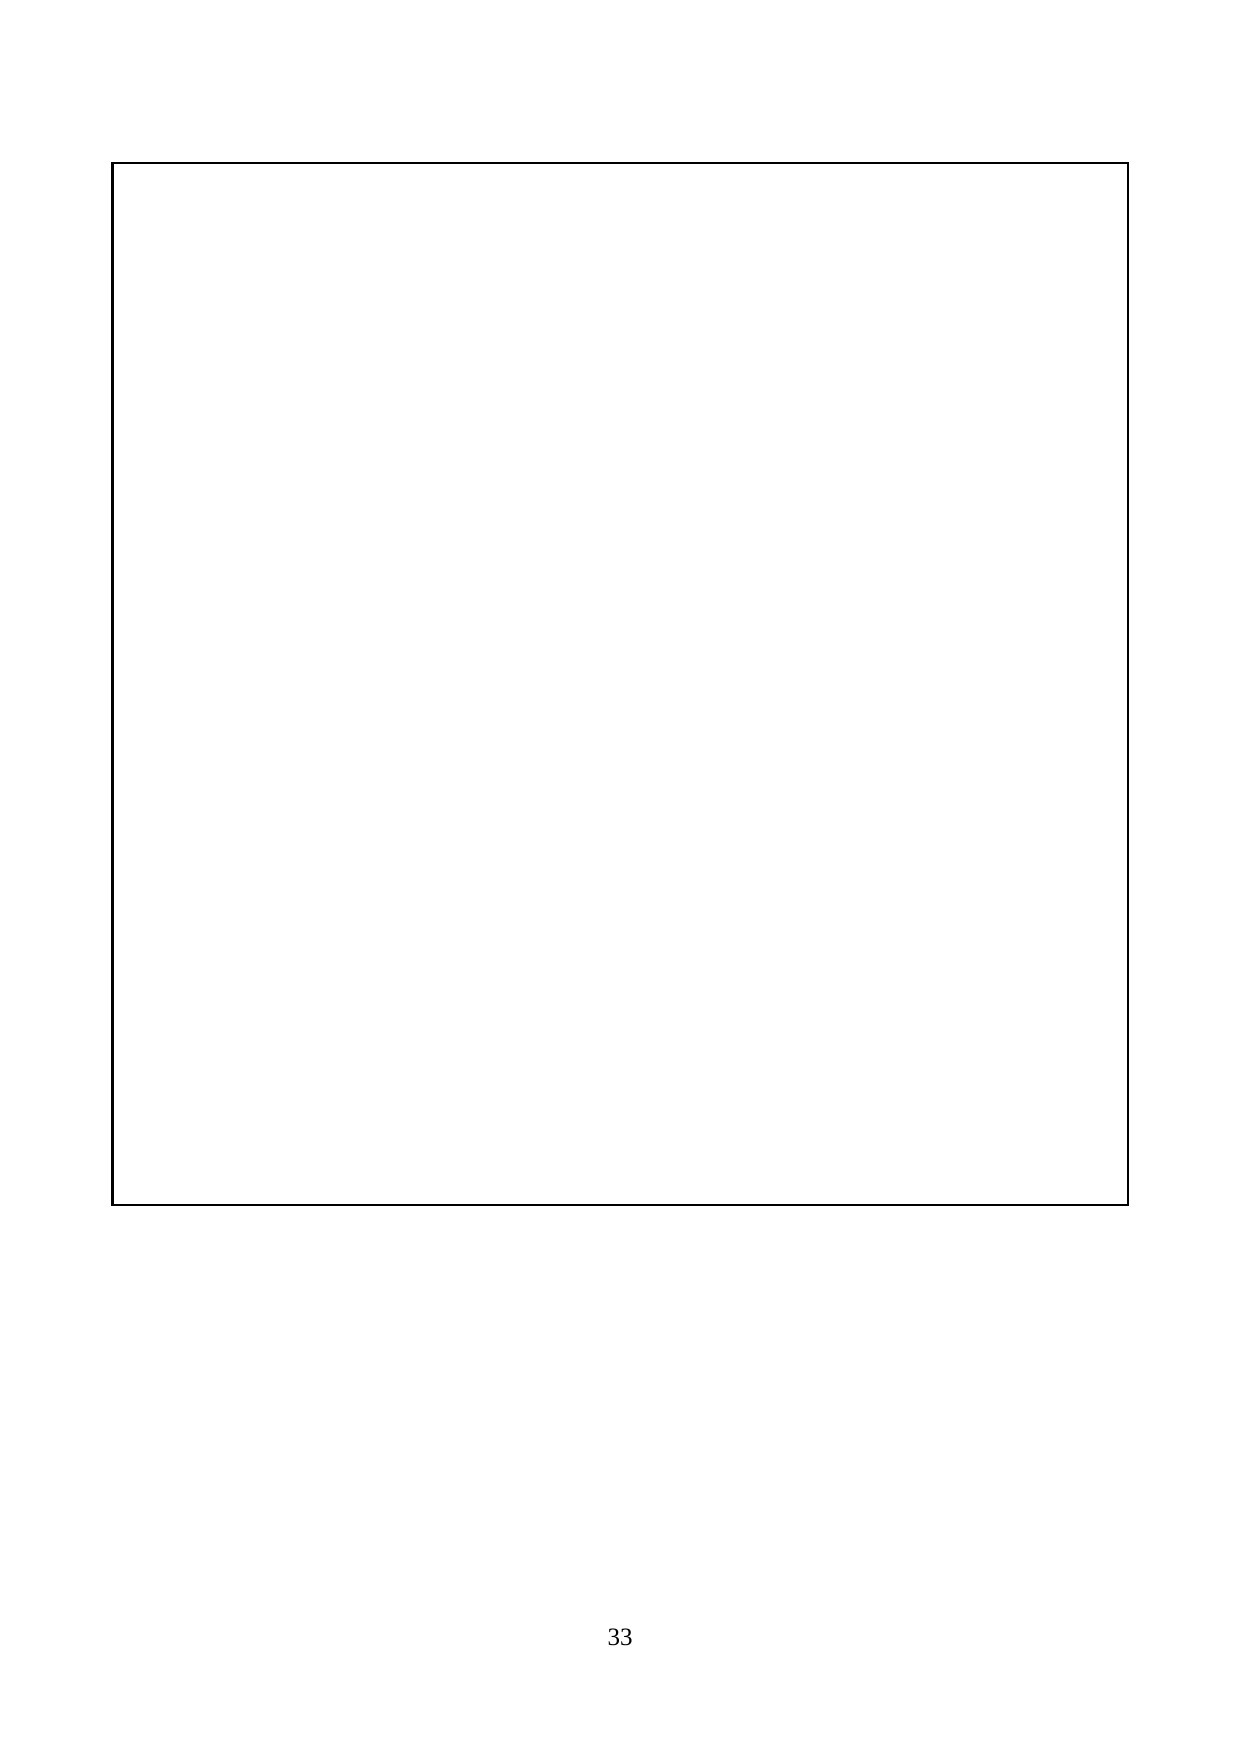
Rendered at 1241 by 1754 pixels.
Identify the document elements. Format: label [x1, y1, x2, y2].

table_cell [114, 164, 1127, 1204]
